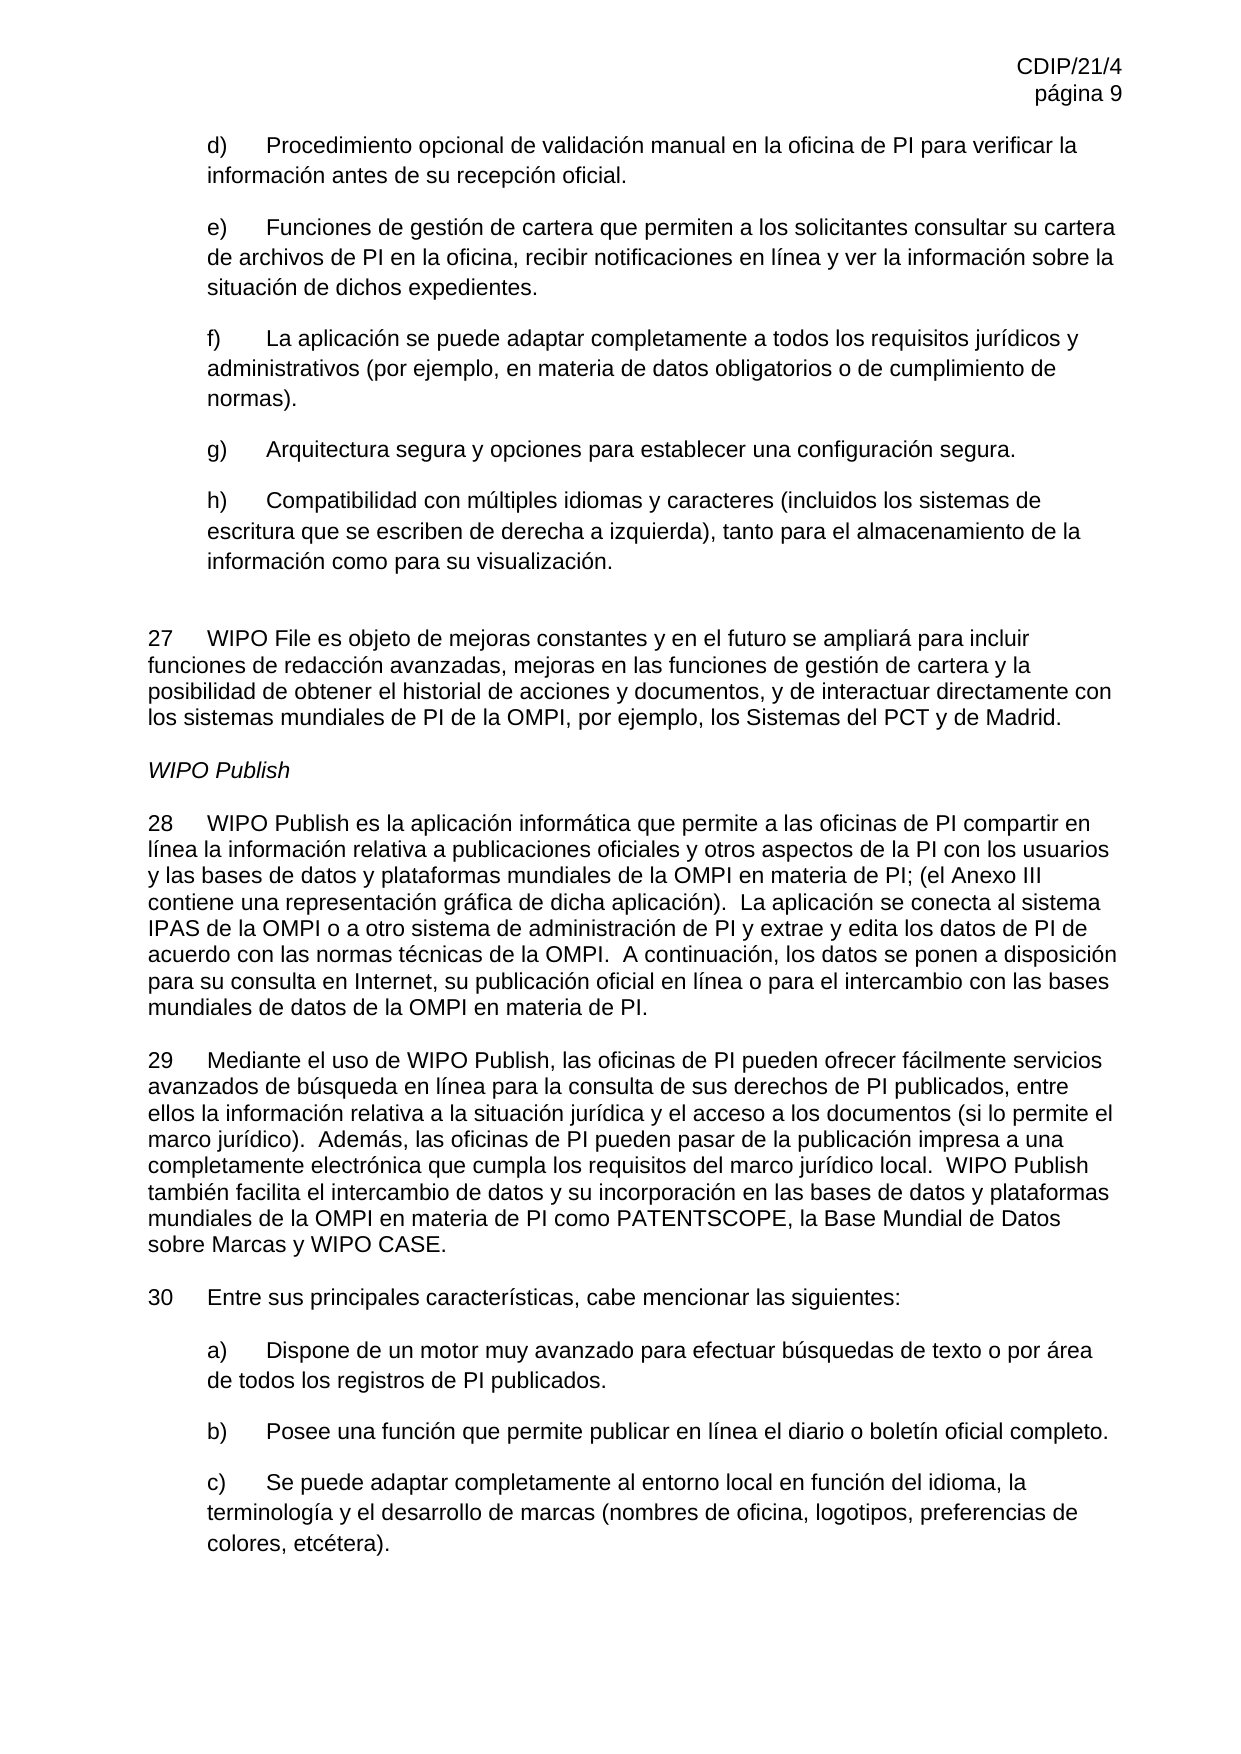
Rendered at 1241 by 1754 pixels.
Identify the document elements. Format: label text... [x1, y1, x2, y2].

text Entre sus principales características, cabe mencionar las siguientes: [148, 1284, 1122, 1310]
text a) Dispone de un motor muy avanzado para efectuar búsquedas de texto o por área de todos los registros de PI publicados. [207, 1337, 1122, 1393]
text d) Procedimiento opcional de validación manual en la oficina de PI para verificar la información antes de su recepción oficial. [207, 132, 1122, 189]
text g) Arquitectura segura y opciones para establecer una configuración segura. [148, 436, 1122, 463]
text WIPO File es objeto de mejoras constantes y en el futuro se ampliará para incluir funciones de redacción avanzadas, mejoras en las funciones de gestión de cartera y la posibilidad de obtener el historial de acciones y documentos, y de interactuar directamente con los sistemas mundiales de PI de la OMPI, por ejemplo, los Sistemas del PCT y de Madrid. [148, 625, 1122, 731]
text b) Posee una función que permite publicar en línea el diario o boletín oficial completo. [148, 1418, 1122, 1444]
text Mediante el uso de WIPO Publish, las oficinas de PI pueden ofrecer fácilmente servicios avanzados de búsqueda en línea para la consulta de sus derechos de PI publicados, entre ellos la información relativa a la situación jurídica y el acceso a los documentos (si lo permite el marco jurídico). Además, las oficinas de PI pueden pasar de la publicación impresa a una completamente electrónica que cumpla los requisitos del marco jurídico local. WIPO Publish también facilita el intercambio de datos y su incorporación en las bases de datos y plataformas mundiales de la OMPI en materia de PI como PATENTSCOPE, la Base Mundial de Datos sobre Marcas y WIPO CASE. [148, 1047, 1122, 1258]
text WIPO Publish es la aplicación informática que permite a las oficinas de PI compartir en línea la información relativa a publicaciones oficiales y otros aspectos de la PI con los usuarios y las bases de datos y plataformas mundiales de la OMPI en materia de PI; (el Anexo III contiene una representación gráfica de dicha aplicación). La aplicación se conecta al sistema IPAS de la OMPI o a otro sistema de administración de PI y extrae y edita los datos de PI de acuerdo con las normas técnicas de la OMPI. A continuación, los datos se ponen a disposición para su consulta en Internet, su publicación oficial en línea o para el intercambio con las bases mundiales de datos de la OMPI en materia de PI. [148, 810, 1122, 1021]
text e) Funciones de gestión de cartera que permiten a los solicitantes consultar su cartera de archivos de PI en la oficina, recibir notificaciones en línea y ver la información sobre la situación de dichos expedientes. [207, 213, 1122, 300]
text c) Se puede adaptar completamente al entorno local en función del idioma, la terminología y el desarrollo de marcas (nombres de oficina, logotipos, preferencias de colores, etcétera). [207, 1469, 1122, 1556]
text h) Compatibilidad con múltiples idiomas y caracteres (incluidos los sistemas de escritura que se escriben de derecha a izquierda), tanto para el almacenamiento de la información como para su visualización. [207, 487, 1122, 574]
text f) La aplicación se puede adaptar completamente a todos los requisitos jurídicos y administrativos (por ejemplo, en materia de datos obligatorios o de cumplimiento de normas). [207, 325, 1122, 412]
text WIPO Publish [148, 757, 1122, 783]
